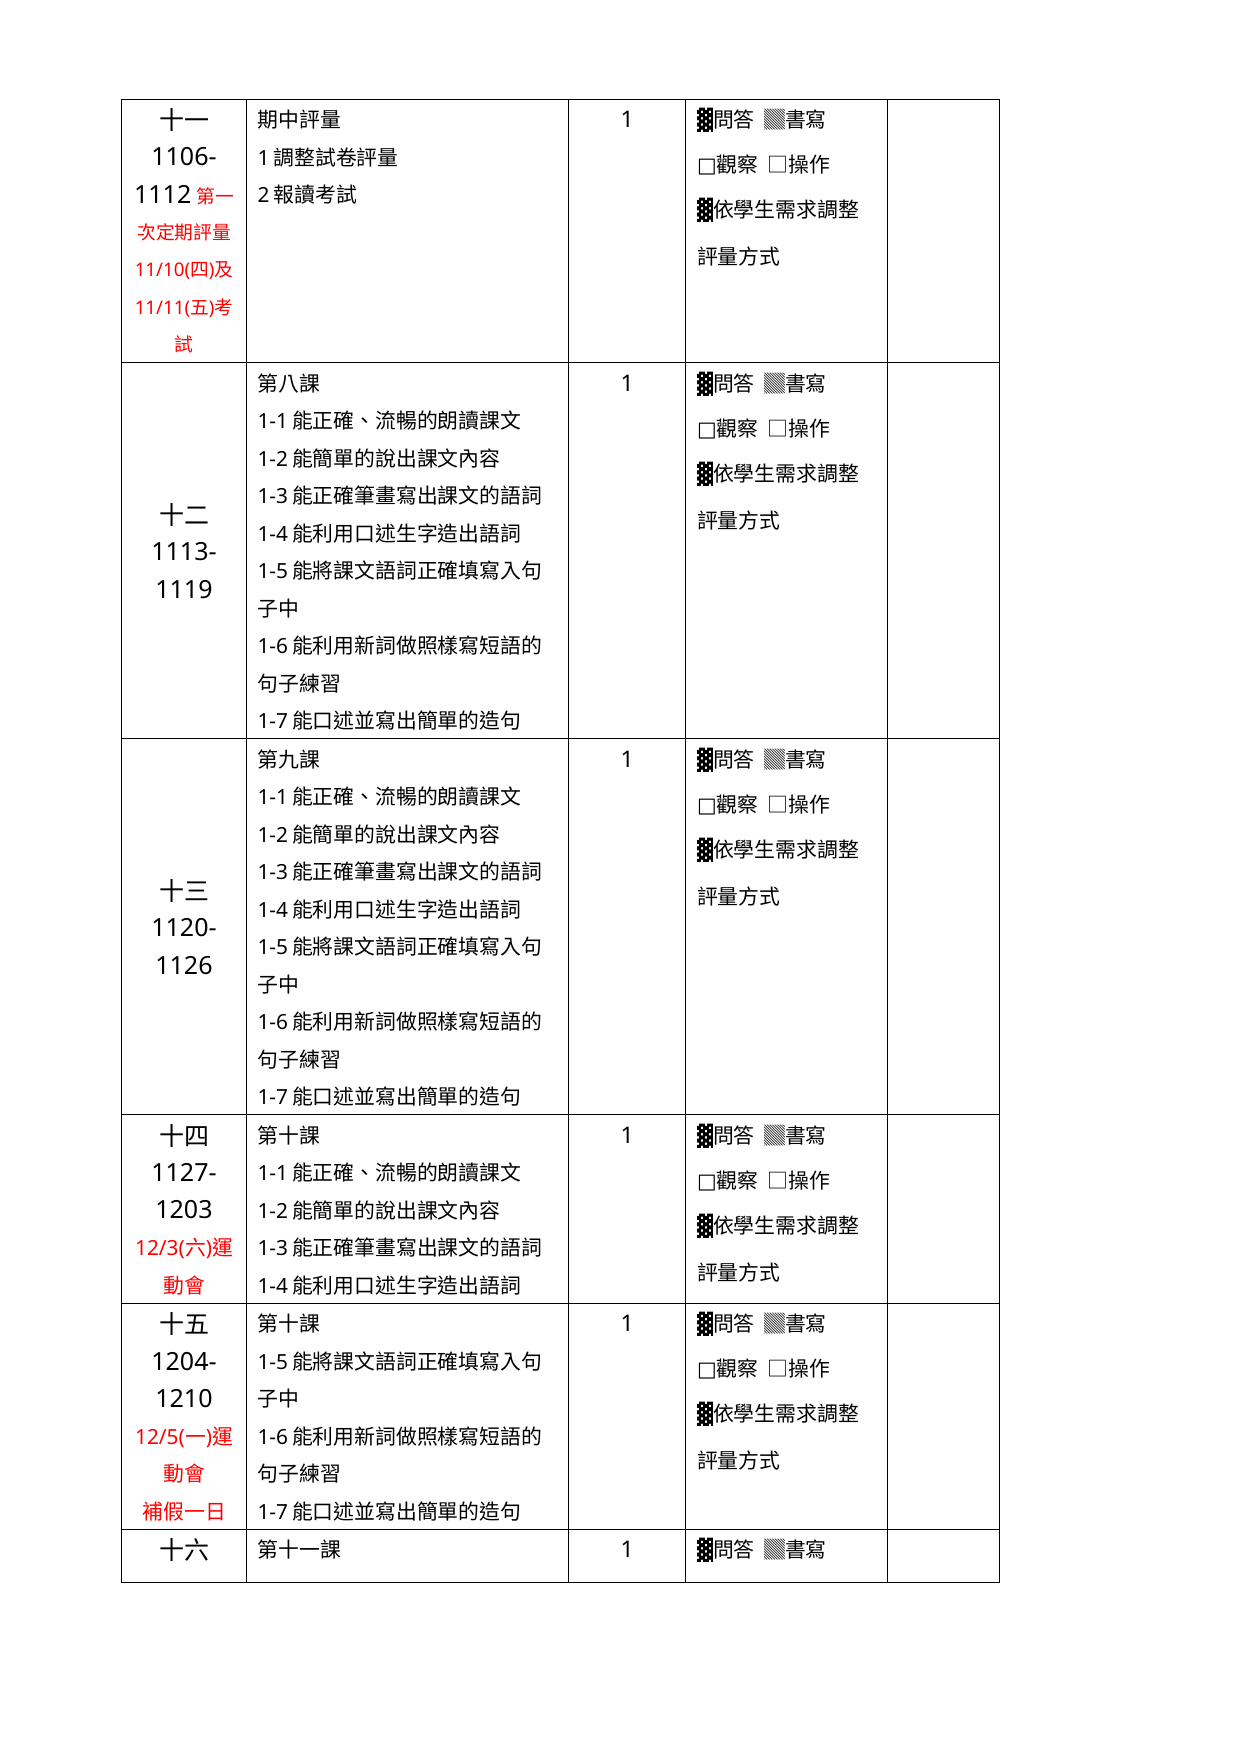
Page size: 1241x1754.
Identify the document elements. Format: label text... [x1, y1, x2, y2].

table_cell 十二 1113-1119 [122, 363, 246, 738]
table_cell 1 [569, 1304, 685, 1529]
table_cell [686, 1530, 887, 1582]
table_cell [888, 1115, 999, 1303]
table_cell ▓問答 ▓書寫 □觀察 □操作 ▓依學生需求調整評量方式 [686, 1304, 887, 1529]
table_cell 期中評量 1調整試卷評量 2報讀考試 [247, 100, 568, 362]
table_cell ▓問答 ▓書寫 □觀察 □操作 ▓依學生需求調整評量方式 [686, 363, 887, 738]
table_cell ▓問答 ▓書寫 □觀察 □操作 ▓依學生需求調整評量方式 [686, 1115, 887, 1303]
table_cell [888, 739, 999, 1114]
table_cell 1 [569, 100, 685, 362]
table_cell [686, 100, 887, 362]
table_cell 第八課 1-1能正確、流暢的朗讀課文 1-2能簡單的說出課文內容 1-3能正確筆畫寫出課文的語詞 1-4能利用口述生字造出語詞 1-5能將課文語詞正確填寫入句子中 1-6能利用新詞做照樣寫短語的句子練習 1-7能口述並寫出簡單的造句 [247, 363, 568, 738]
table_cell [888, 1304, 999, 1529]
table_cell 1 [569, 739, 685, 1114]
table_cell 十三 1120-1126 [122, 739, 246, 1114]
table_cell 十五 1204-1210 12/5(一)運動會 補假一日 [122, 1304, 246, 1529]
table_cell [247, 1530, 568, 1582]
table_cell 第十課 1-1能正確、流暢的朗讀課文 1-2能簡單的說出課文內容 1-3能正確筆畫寫出課文的語詞 1-4能利用口述生字造出語詞 [247, 1115, 568, 1303]
table_cell 1 [569, 1115, 685, 1303]
table_cell 1 [569, 363, 685, 738]
table_cell 1 [569, 1530, 685, 1582]
table_cell 十六 1211-1217 [122, 1530, 246, 1582]
table_cell ▓問答 ▓書寫 □觀察 □操作 ▓依學生需求調整評量方式 [686, 739, 887, 1114]
table_cell 十一 1106-1112第一次定期評量11/10(四)及11/11(五)考試 [122, 100, 246, 362]
table_cell 第九課 1-1能正確、流暢的朗讀課文 1-2能簡單的說出課文內容 1-3能正確筆畫寫出課文的語詞 1-4能利用口述生字造出語詞 1-5能將課文語詞正確填寫入句子中 1-6能利用新詞做照樣寫短語的句子練習 1-7能口述並寫出簡單的造句 [247, 739, 568, 1114]
table_cell [888, 100, 999, 362]
table_cell 第十課 1-5能將課文語詞正確填寫入句子中 1-6能利用新詞做照樣寫短語的句子練習 1-7能口述並寫出簡單的造句 [247, 1304, 568, 1529]
table_cell [888, 1530, 999, 1582]
table_cell [888, 363, 999, 738]
table_cell 十四 1127-1203 12/3(六)運動會 [122, 1115, 246, 1303]
